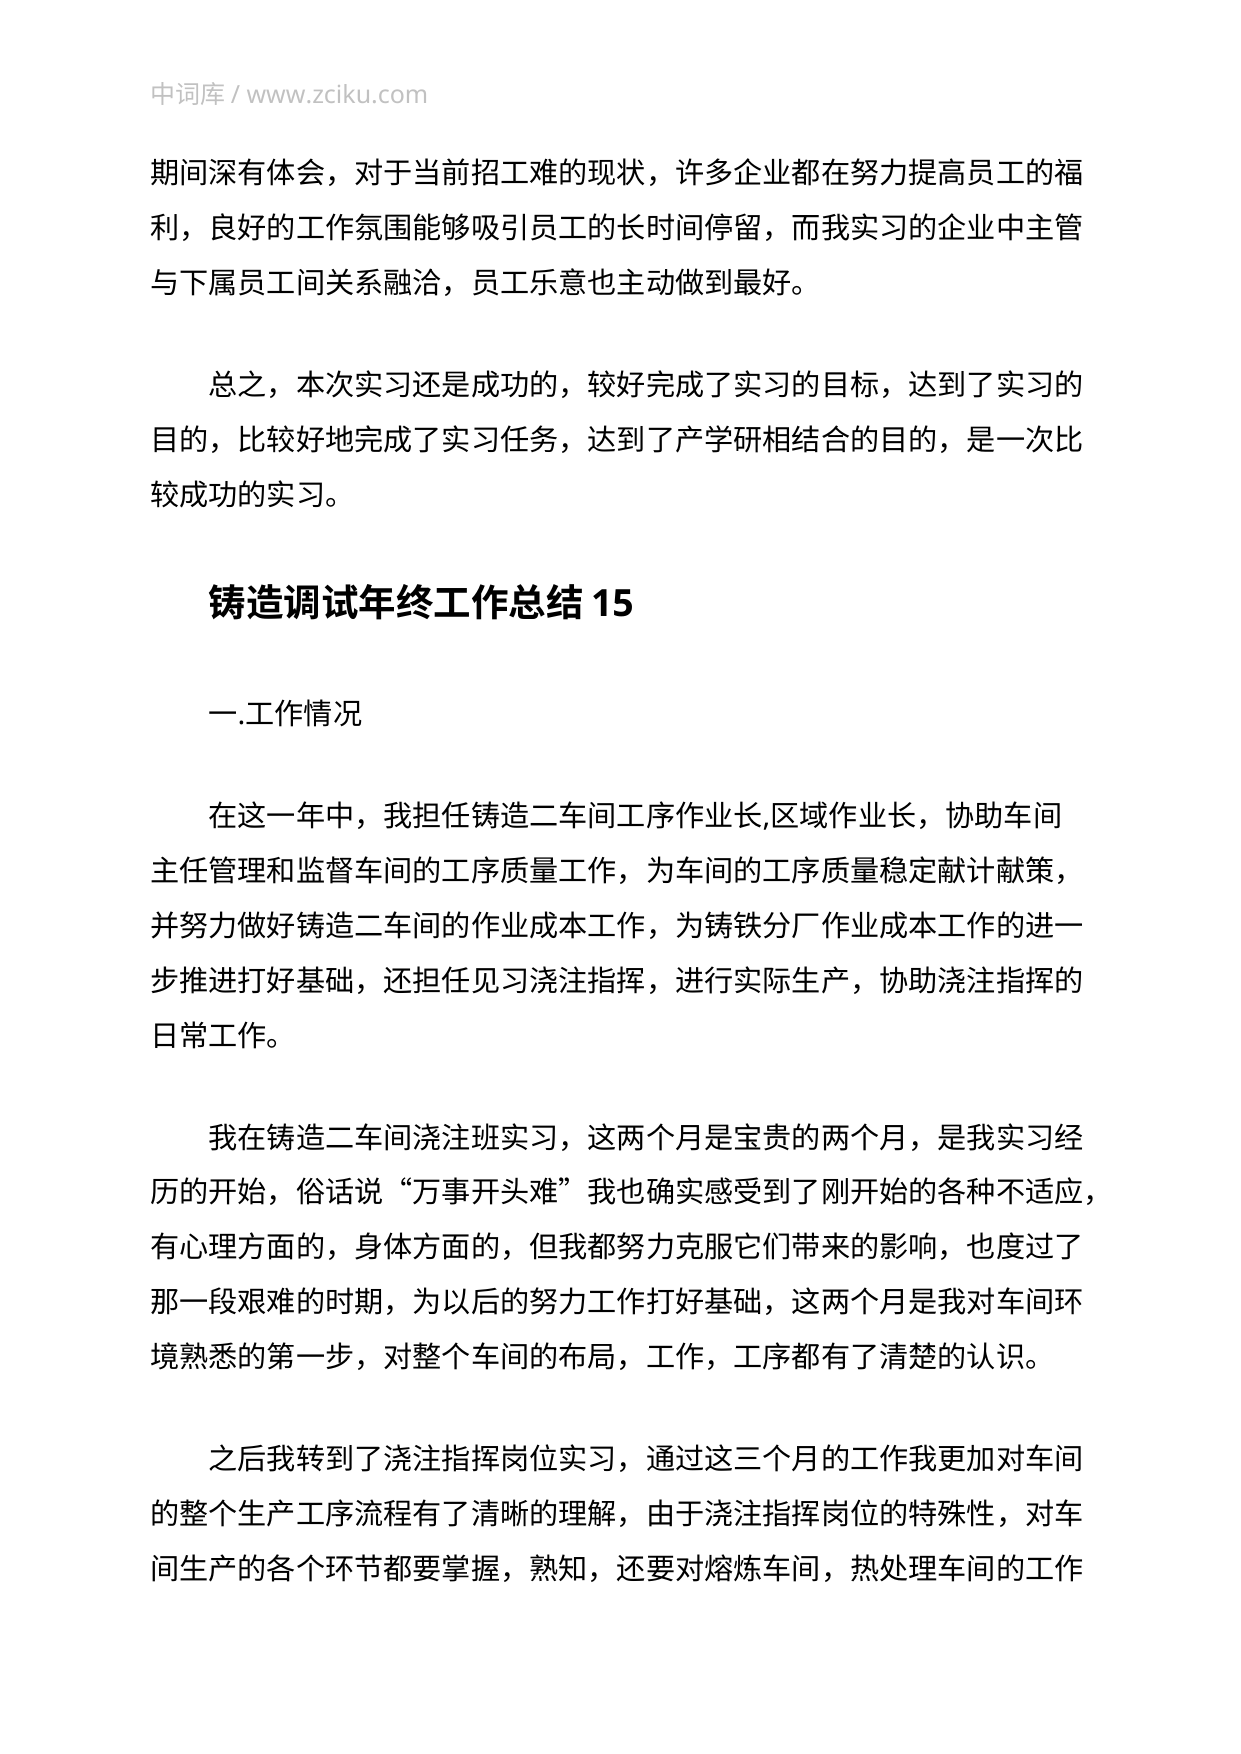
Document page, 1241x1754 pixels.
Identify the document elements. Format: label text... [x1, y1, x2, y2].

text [150, 150, 1090, 302]
text 总之，本次实习还是成功的，较好完成了实习的目标，达到了实习的目的，比较好地完成了实习任务，达到了产学研相结合的目的，是一次比较成功的实习。 [150, 362, 1090, 514]
text 一.工作情况 [150, 691, 1090, 733]
text 铸造调试年终工作总结15 [150, 573, 1090, 628]
text 在这一年中，我担任铸造二车间工序作业长,区域作业长，协助车间主任管理和监督车间的工序质量工作，为车间的工序质量稳定献计献策，并努力做好铸造二车间的作业成本工作，为铸铁分厂作业成本工作的进一步推进打好基础，还担任见习浇注指挥，进行实际生产，协助浇注指挥的日常工作。 [150, 793, 1090, 1055]
text 我在铸造二车间浇注班实习，这两个月是宝贵的两个月，是我实习经历的开始，俗话说“万事开头难”我也确实感受到了刚开始的各种不适应，有心理方面的，身体方面的，但我都努力克服它们带来的影响，也度过了那一段艰难的时期，为以后的努力工作打好基础，这两个月是我对车间环境熟悉的第一步，对整个车间的布局，工作，工序都有了清楚的认识。 [150, 1114, 1090, 1376]
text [150, 1436, 1090, 1588]
